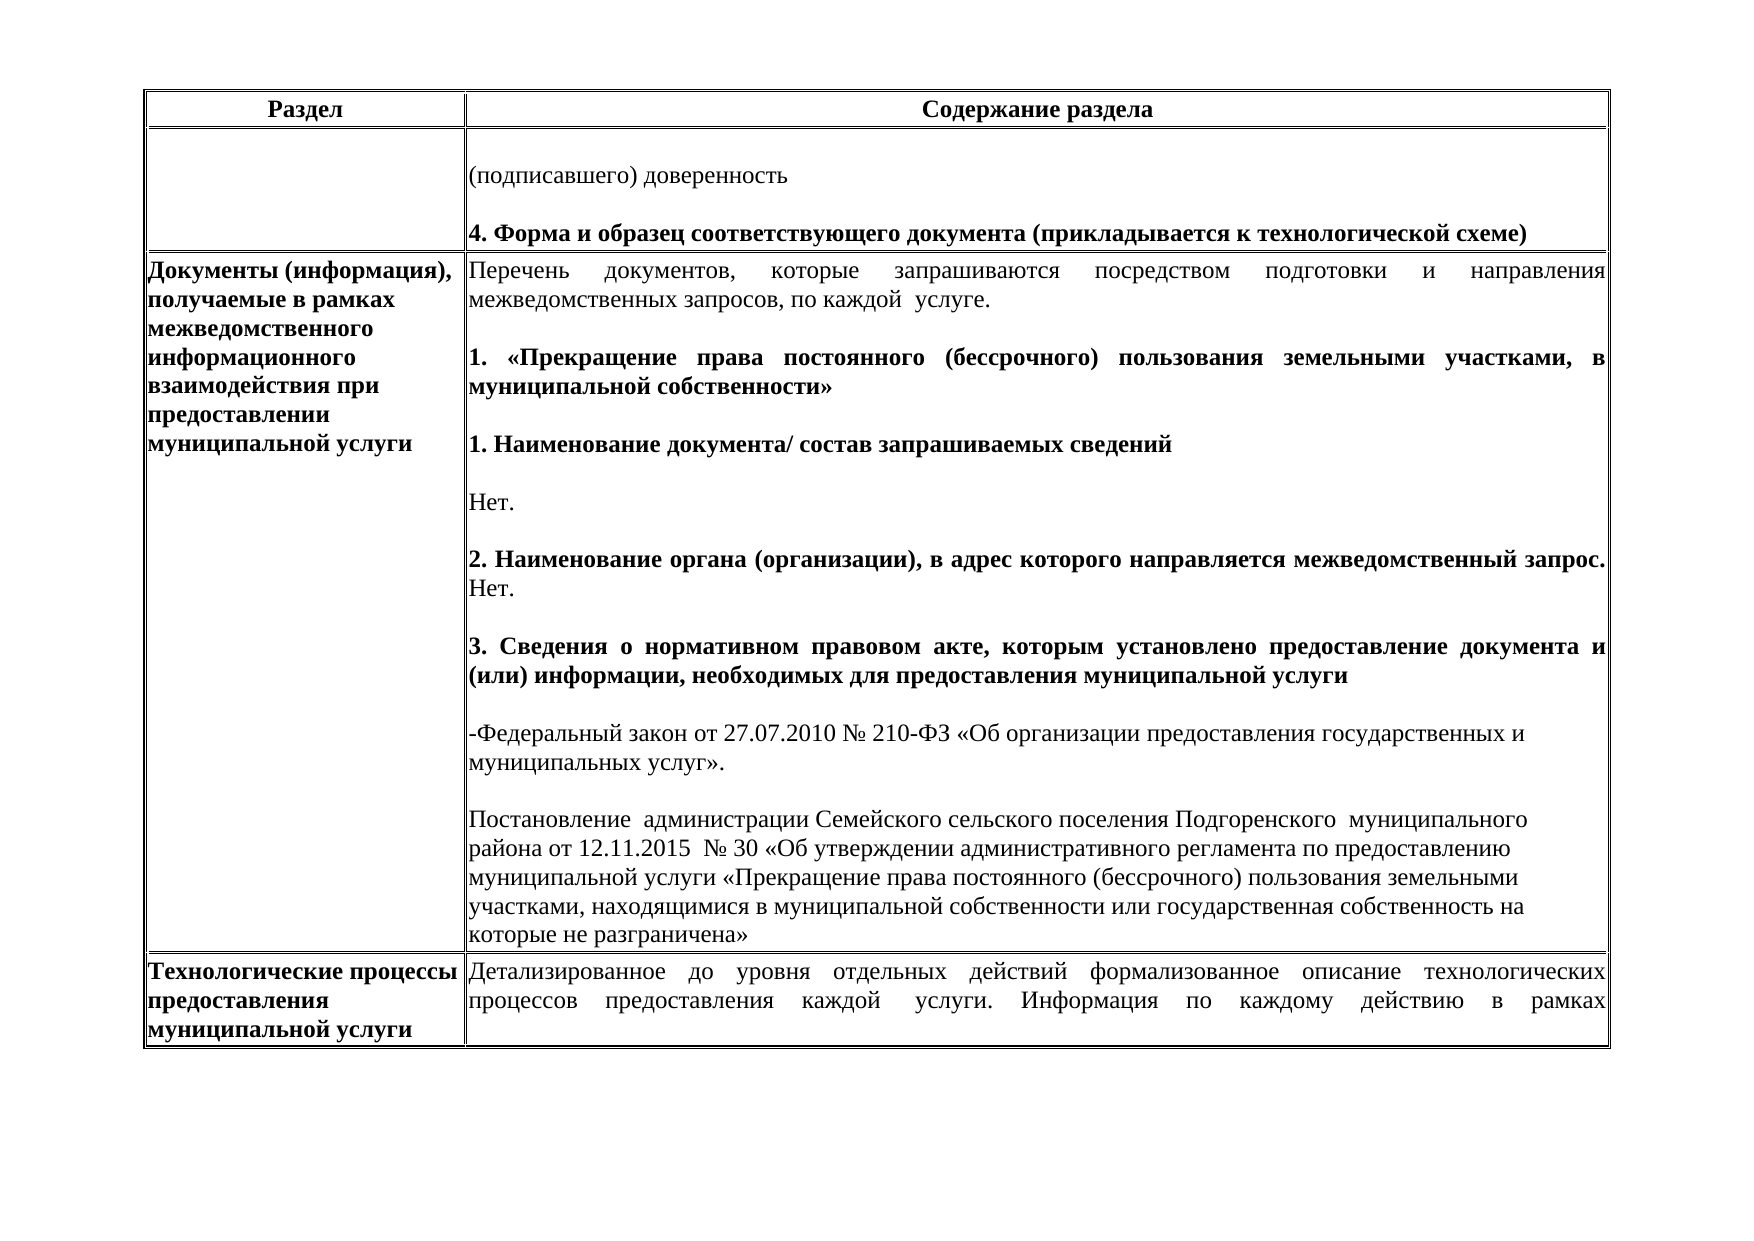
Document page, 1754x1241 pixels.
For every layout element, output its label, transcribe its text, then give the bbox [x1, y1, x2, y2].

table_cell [466, 951, 1609, 1045]
table_cell Документы (информация), получаемые в рамках межведомственного информационного взаимодействия при предоставлении муниципальной услуги [147, 250, 464, 951]
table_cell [466, 126, 1609, 249]
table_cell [145, 951, 466, 1045]
table_header Раздел [147, 92, 466, 126]
table_cell Перечень документов, которые запрашиваются посредством подготовки и направления межведомственных запросов, по каждой услуге. 1. «Прекращение права постоянного (бессрочного) пользования земельными участками, в муниципальной собственности» 1. Наименование документа/ состав запрашиваемых сведений Нет. 2. Наименование органа (организации), в адрес которого направляется межведомственный запрос. Нет. 3. Сведения о нормативном правовом акте, которым установлено предоставление документа и (или) информации, необходимых для предоставления муниципальной услуги -Федеральный закон от 27.07.2010 № 210-ФЗ «Об организации предоставления государственных и муниципальных услуг». Постановление администрации Семейского сельского поселения Подгоренского муниципального района от 12.11.2015 № 30 «Об утверждении административного регламента по предоставлению муниципальной услуги «Прекращение права постоянного (бессрочного) пользования земельными участками, находящимися в муниципальной собственности или государственная собственность на которые не разграничена» [467, 250, 1608, 951]
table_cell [145, 126, 466, 249]
table_header Содержание раздела [466, 92, 1608, 126]
